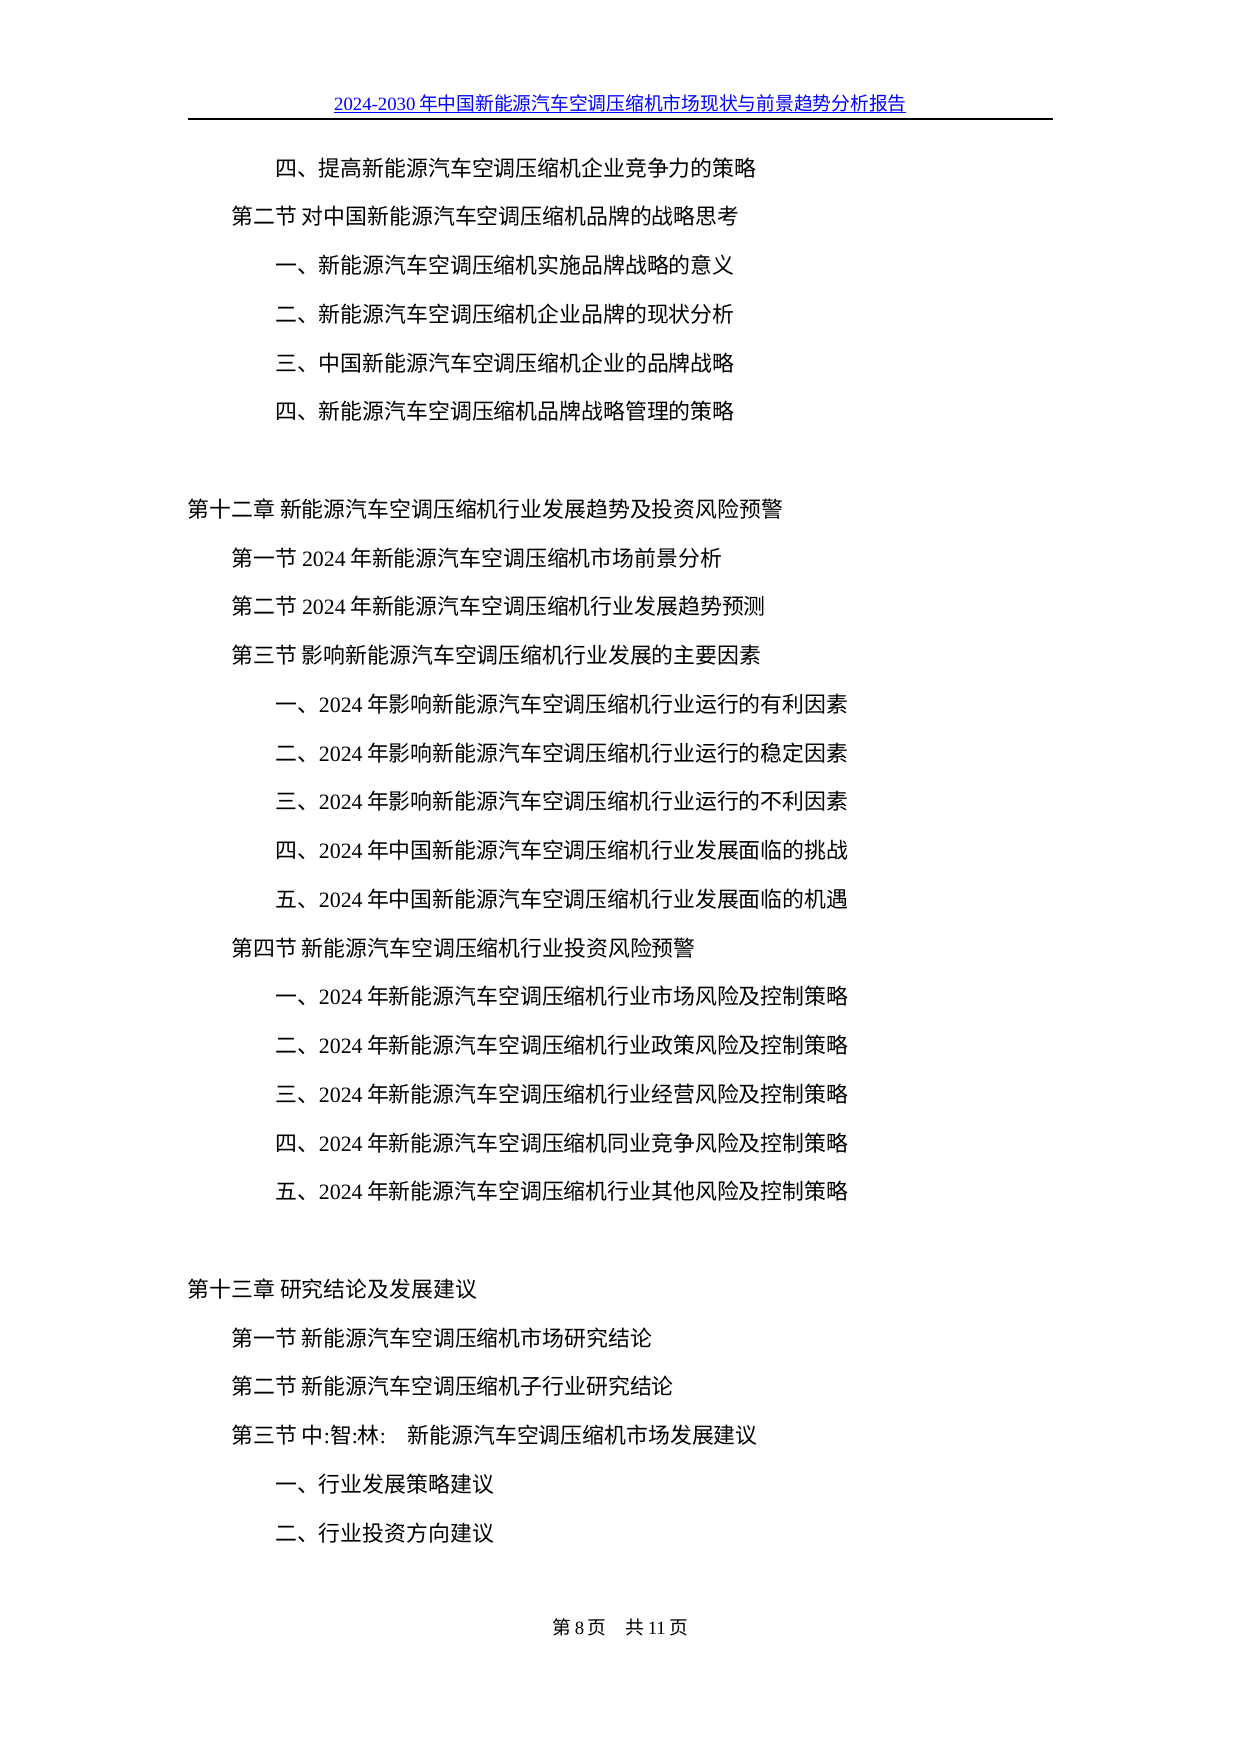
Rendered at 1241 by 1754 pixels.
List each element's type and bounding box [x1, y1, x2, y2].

text [187, 150, 1053, 1548]
